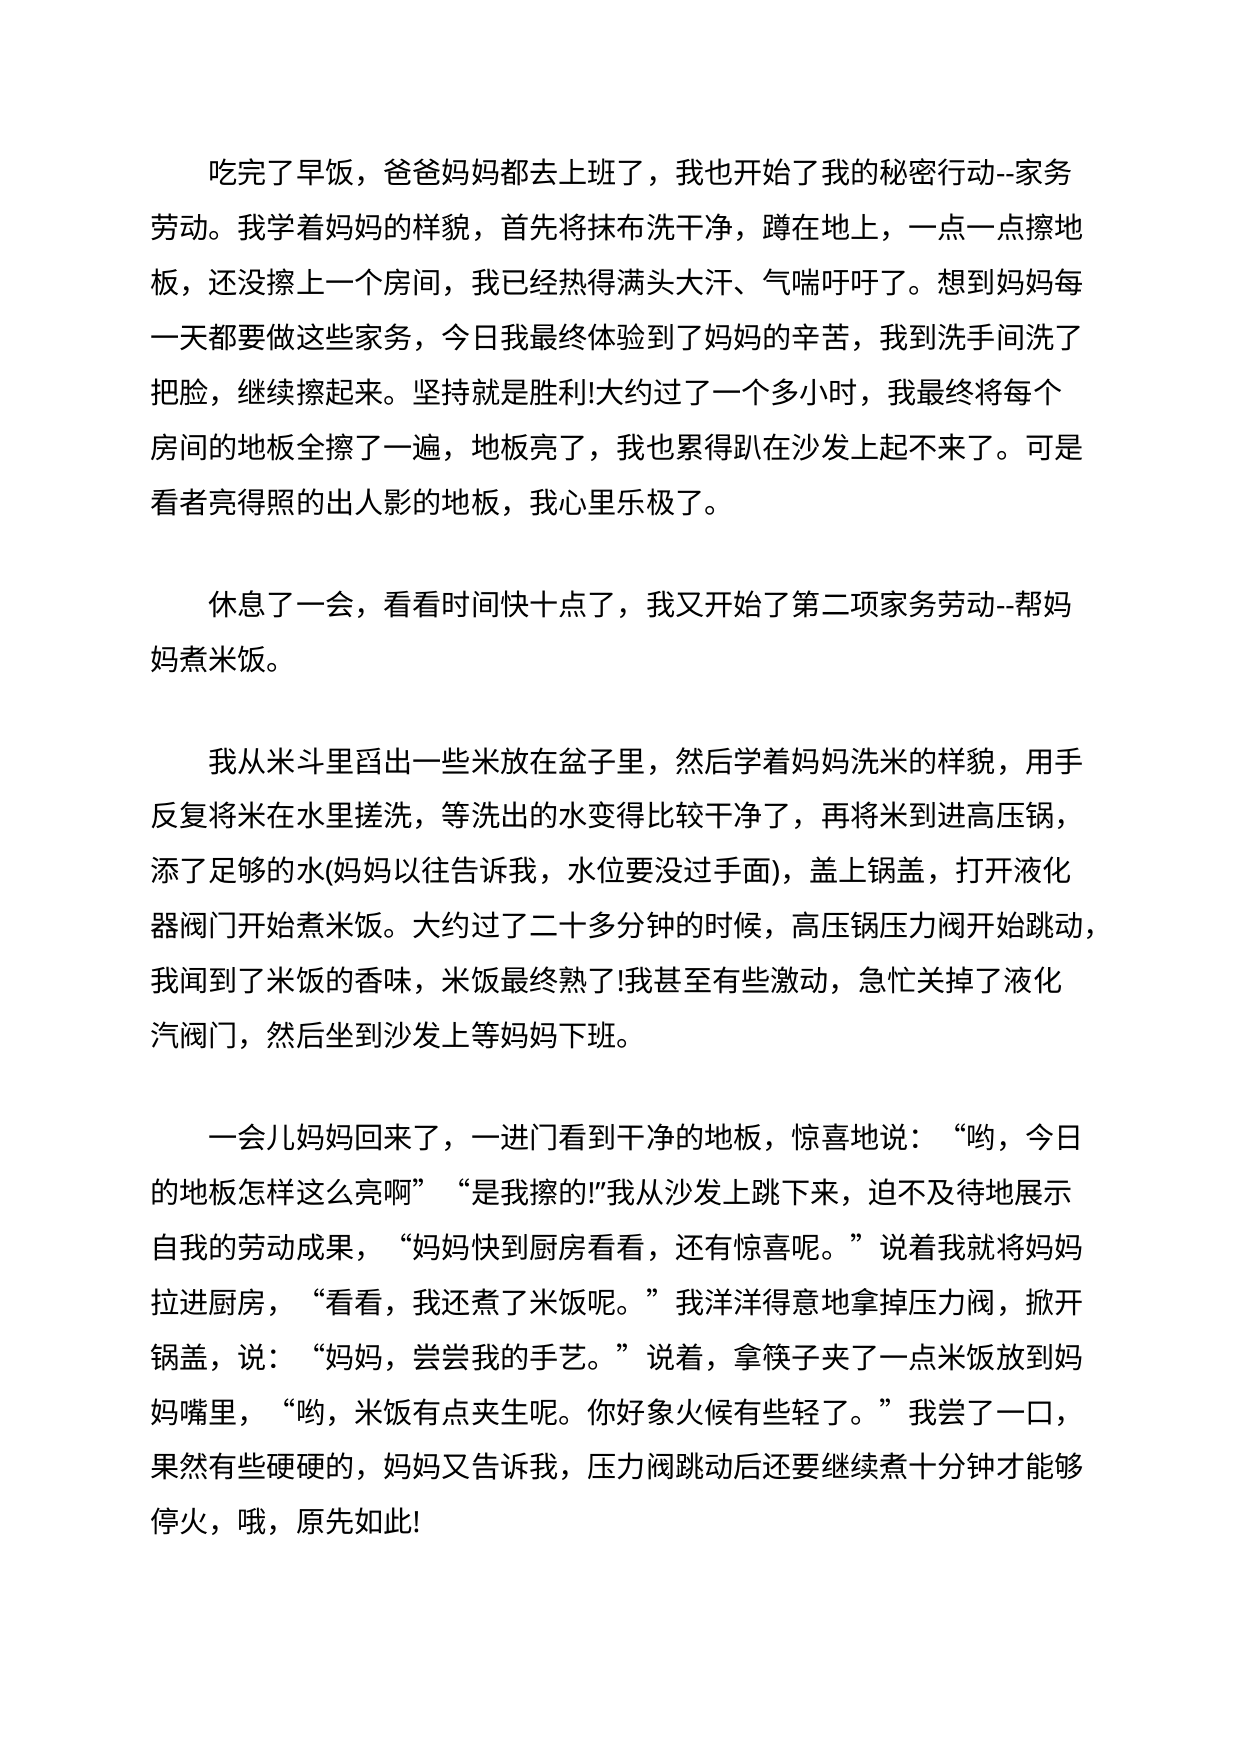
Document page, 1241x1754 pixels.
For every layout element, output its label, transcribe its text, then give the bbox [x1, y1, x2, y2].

text 我从米斗里舀出一些米放在盆子里，然后学着妈妈洗米的样貌，用手反复将米在水里搓洗，等洗出的水变得比较干净了，再将米到进高压锅，添了足够的水(妈妈以往告诉我，水位要没过手面)，盖上锅盖，打开液化器阀门开始煮米饭。大约过了二十多分钟的时候，高压锅压力阀开始跳动，我闻到了米饭的香味，米饭最终熟了!我甚至有些激动，急忙关掉了液化汽阀门，然后坐到沙发上等妈妈下班。 [150, 738, 1090, 1055]
text 吃完了早饭，爸爸妈妈都去上班了，我也开始了我的秘密行动--家务劳动。我学着妈妈的样貌，首先将抹布洗干净，蹲在地上，一点一点擦地板，还没擦上一个房间，我已经热得满头大汗、气喘吁吁了。想到妈妈每一天都要做这些家务，今日我最终体验到了妈妈的辛苦，我到洗手间洗了把脸，继续擦起来。坚持就是胜利!大约过了一个多小时，我最终将每个房间的地板全擦了一遍，地板亮了，我也累得趴在沙发上起不来了。可是看者亮得照的出人影的地板，我心里乐极了。 [150, 150, 1090, 522]
text 一会儿妈妈回来了，一进门看到干净的地板，惊喜地说：“哟，今日的地板怎样这么亮啊”“是我擦的!”我从沙发上跳下来，迫不及待地展示自我的劳动成果，“妈妈快到厨房看看，还有惊喜呢。”说着我就将妈妈拉进厨房，“看看，我还煮了米饭呢。”我洋洋得意地拿掉压力阀，掀开锅盖，说：“妈妈，尝尝我的手艺。”说着，拿筷子夹了一点米饭放到妈妈嘴里，“哟，米饭有点夹生呢。你好象火候有些轻了。”我尝了一口，果然有些硬硬的，妈妈又告诉我，压力阀跳动后还要继续煮十分钟才能够停火，哦，原先如此! [150, 1114, 1090, 1541]
text 休息了一会，看看时间快十点了，我又开始了第二项家务劳动--帮妈妈煮米饭。 [150, 581, 1090, 679]
